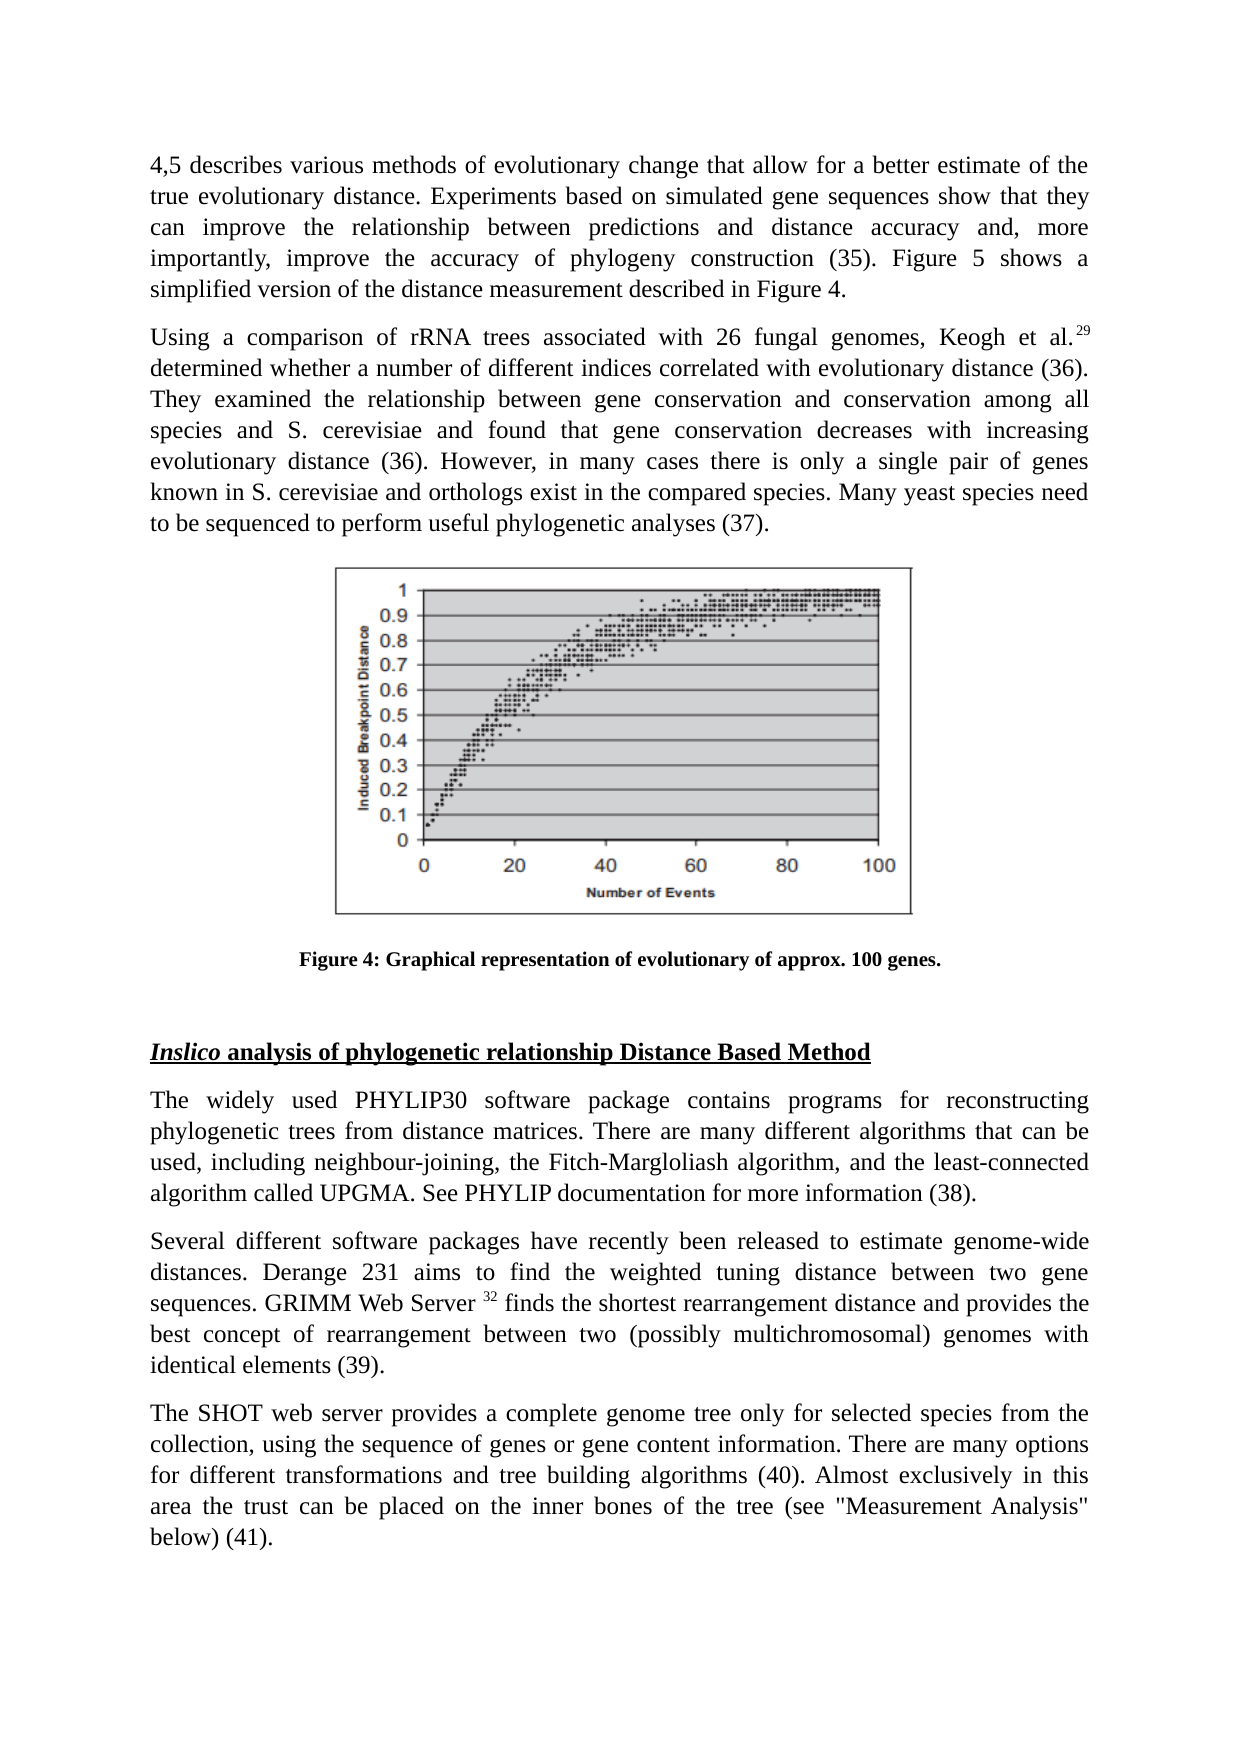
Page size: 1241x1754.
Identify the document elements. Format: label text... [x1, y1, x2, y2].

text The widely used PHYLIP30 software package contains programs for reconstructing phylogenetic trees from distance matrices. There are many different algorithms that can be used, including neighbour-joining, the Fitch-Margloliash algorithm, and the least-connected algorithm called UPGMA. See PHYLIP documentation for more information (38). [150, 1085, 1090, 1207]
text Using a comparison of rRNA trees associated with 26 fungal genomes, Keogh et al.29 determined whether a number of different indices correlated with evolutionary distance (36). They examined the relationship between gene conservation and conservation among all species and S. cerevisiae and found that gene conservation decreases with increasing evolutionary distance (36). However, in many cases there is only a single pair of genes known in S. cerevisiae and orthologs exist in the compared species. Many yeast species need to be sequenced to perform useful phylogenetic analyses (37). [150, 322, 1090, 537]
text Inslico analysis of phylogenetic relationship Distance Based Method [150, 1037, 1090, 1066]
text Figure 4: Graphical representation of evolutionary of approx. 100 genes. [150, 947, 1090, 971]
text The SHOT web server provides a complete genome tree only for selected species from the collection, using the sequence of genes or gene content information. There are many options for different transformations and tree building algorithms (40). Almost exclusively in this area the trust can be placed on the inner bones of the tree (see "Measurement Analysis" below) (41). [150, 1398, 1090, 1551]
picture [314, 555, 926, 928]
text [150, 150, 1090, 303]
text Several different software packages have recently been released to estimate genome-wide distances. Derange 231 aims to find the weighted tuning distance between two gene sequences. GRIMM Web Server 32 finds the shortest rearrangement distance and provides the best concept of rearrangement between two (possibly multichromosomal) genomes with identical elements (39). [150, 1226, 1090, 1379]
